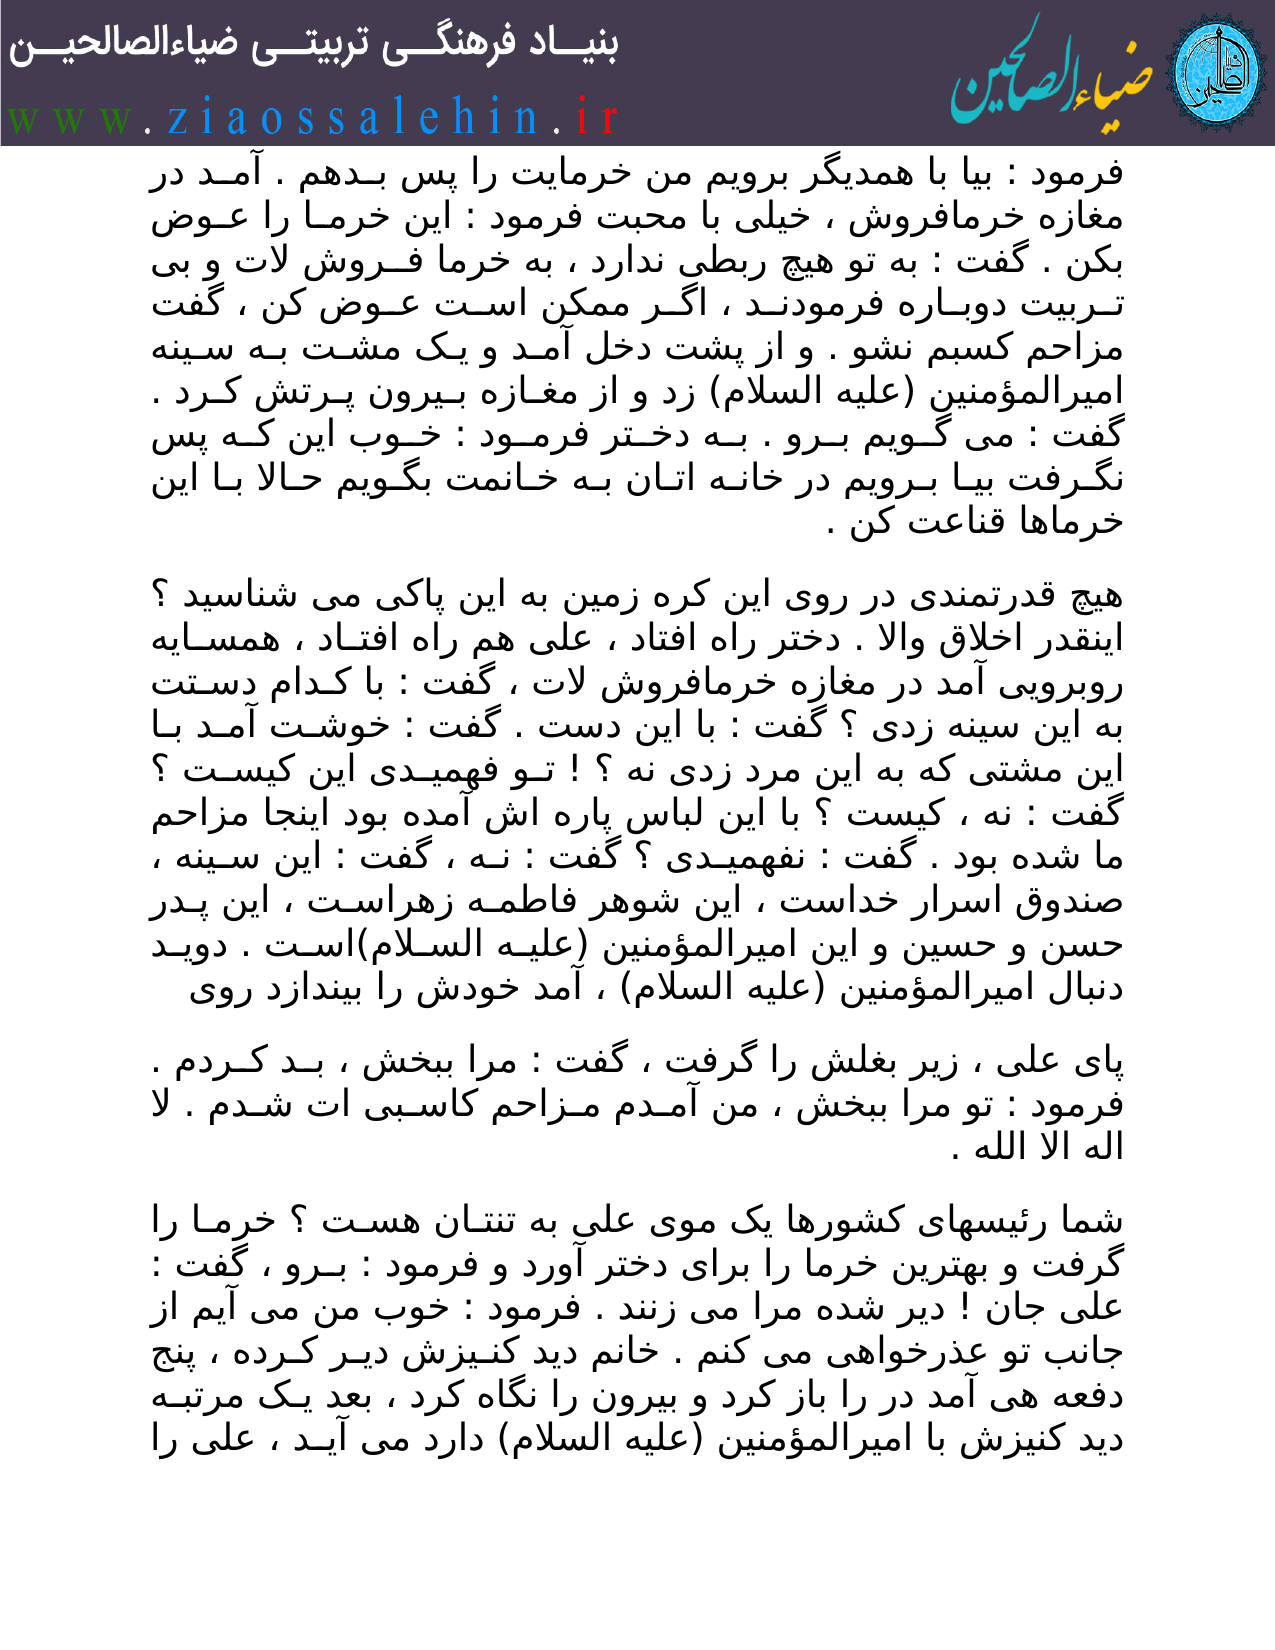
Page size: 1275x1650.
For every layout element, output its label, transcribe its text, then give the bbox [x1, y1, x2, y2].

picture [0, 0, 1275, 146]
text هیچ قدرتمندی در روی این کره زمین به این پاکی می شناسید ؟ اینقدر اخلاق والا . دختر راه افتاد ، علی هم راه افتاد ، همسایه روبرویی آمد در مغازه خرمافروش لات ، گفت : با کدام دستت به این سینه زدی ؟ گفت : با این دست . گفت : خوشت آمد با این مشتی که به این مرد زدی نه ؟ ! تو فهمیدی این کیست ؟ گفت : نه ، کیست ؟ با این لباس پاره اش آمده بود اینجا مزاحم ما شده بود . گفت : نفهمیدی ؟ گفت : نه ، گفت : این سینه ، صندوق اسرار خداست ، این شوهر فاطمه زهراست ، این پدر حسن و حسین و این امیرالمؤمنین (علیه السلام)است . دوید دنبال امیرالمؤمنین (علیه السلام) ، آمد خودش را بیندازد روی [150, 572, 1125, 1008]
text پای علی ، زیر بغلش را گرفت ، گفت : مرا ببخش ، بد کردم . فرمود : تو مرا ببخش ، من آمدم مزاحم کاسبی ات شدم . لا اله الا الله . [150, 1038, 1125, 1168]
text فرمود : بیا با همدیگر برویم من خرمایت را پس بدهم . آمد در مغازه خرمافروش ، خیلی با محبت فرمود : این خرما را عوض بکن . گفت : به تو هیچ ربطی ندارد ، به خرما فروش لات و بی تربیت دوباره فرمودند ، اگر ممکن است عوض کن ، گفت مزاحم کسبم نشو . و از پشت دخل آمد و یک مشت به سینه امیرالمؤمنین (علیه السلام) زد و از مغازه بیرون پرتش کرد . گفت : می گویم برو . به دختر فرمود : خوب این که پس نگرفت بیا برویم در خانه اتان به خانمت بگویم حالا با این خرماها قناعت کن . [150, 150, 1125, 543]
